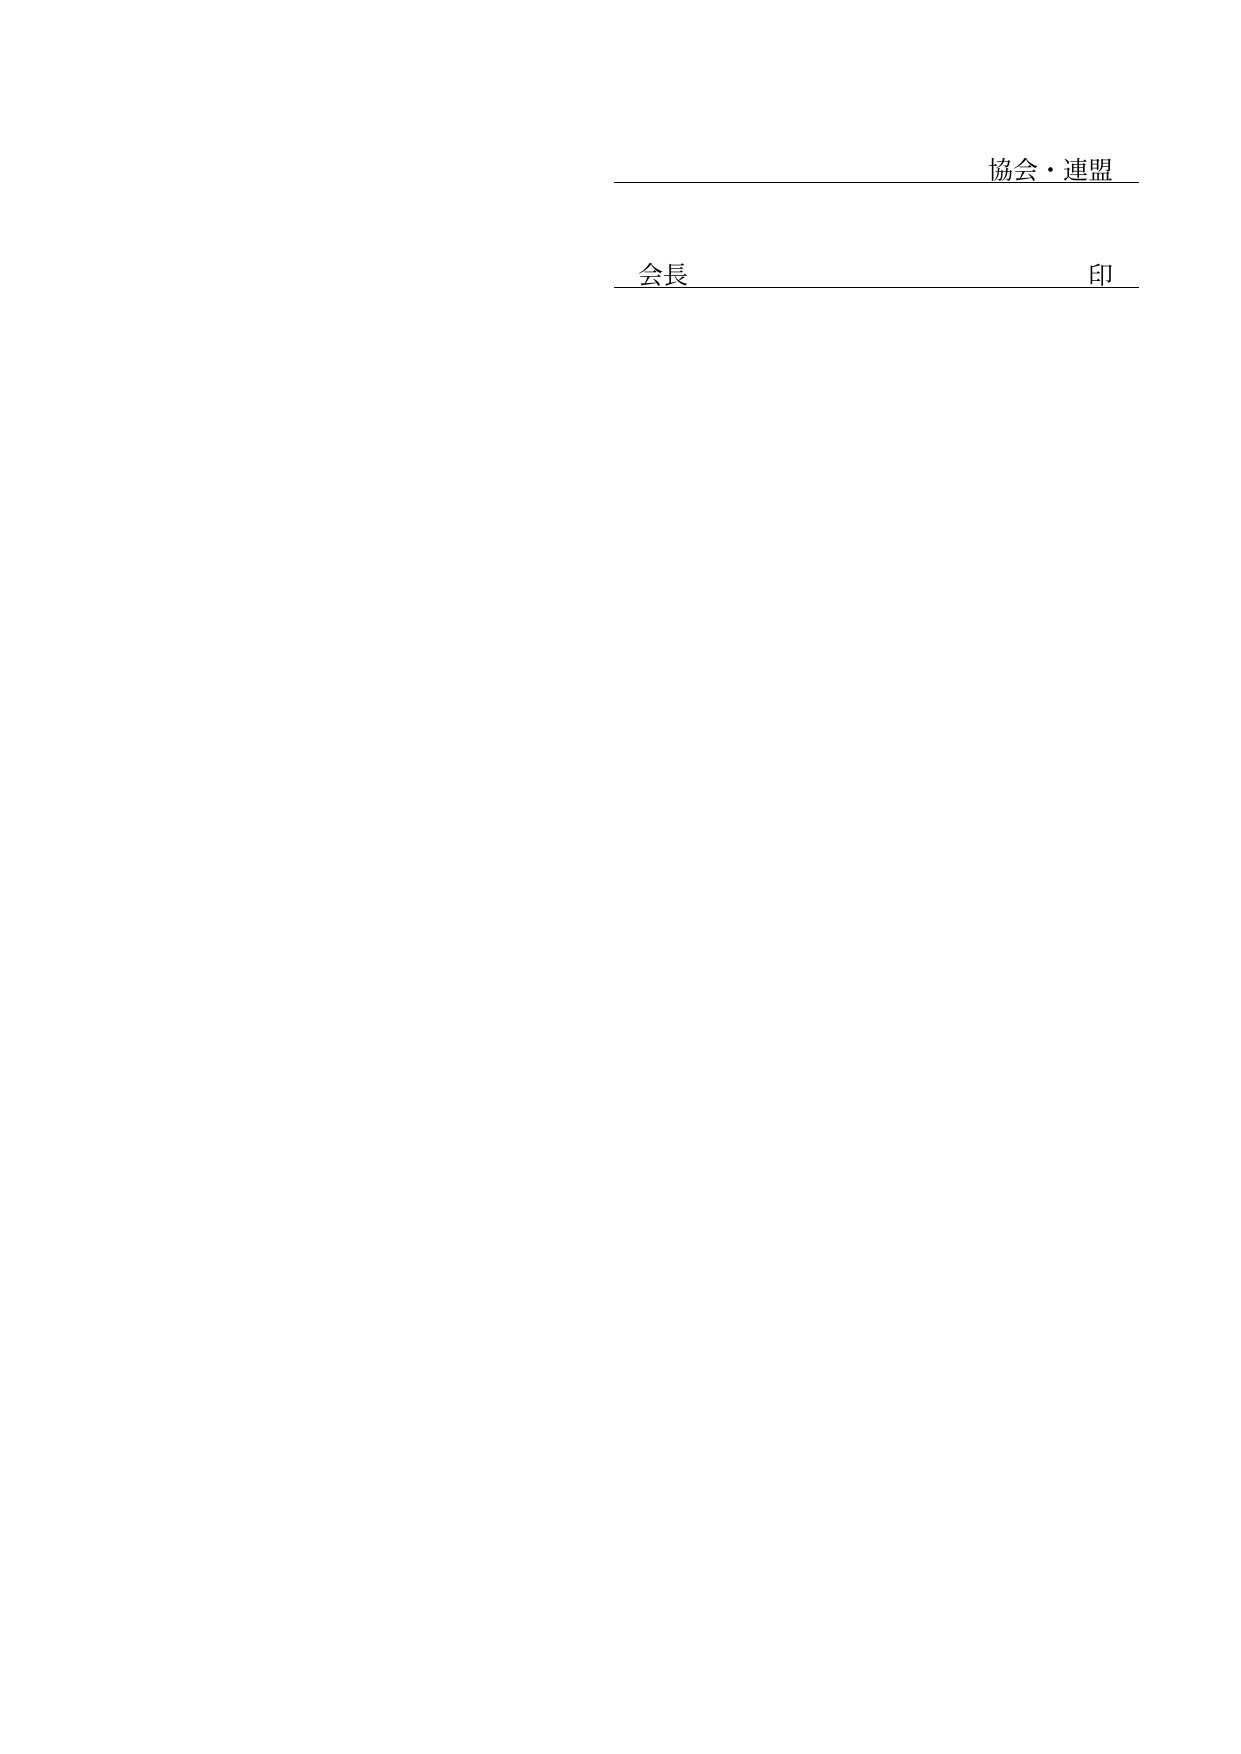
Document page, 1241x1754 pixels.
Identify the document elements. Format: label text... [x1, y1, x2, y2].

text 協会・連盟 [89, 134, 1152, 204]
text 会長 印 [89, 239, 1152, 309]
